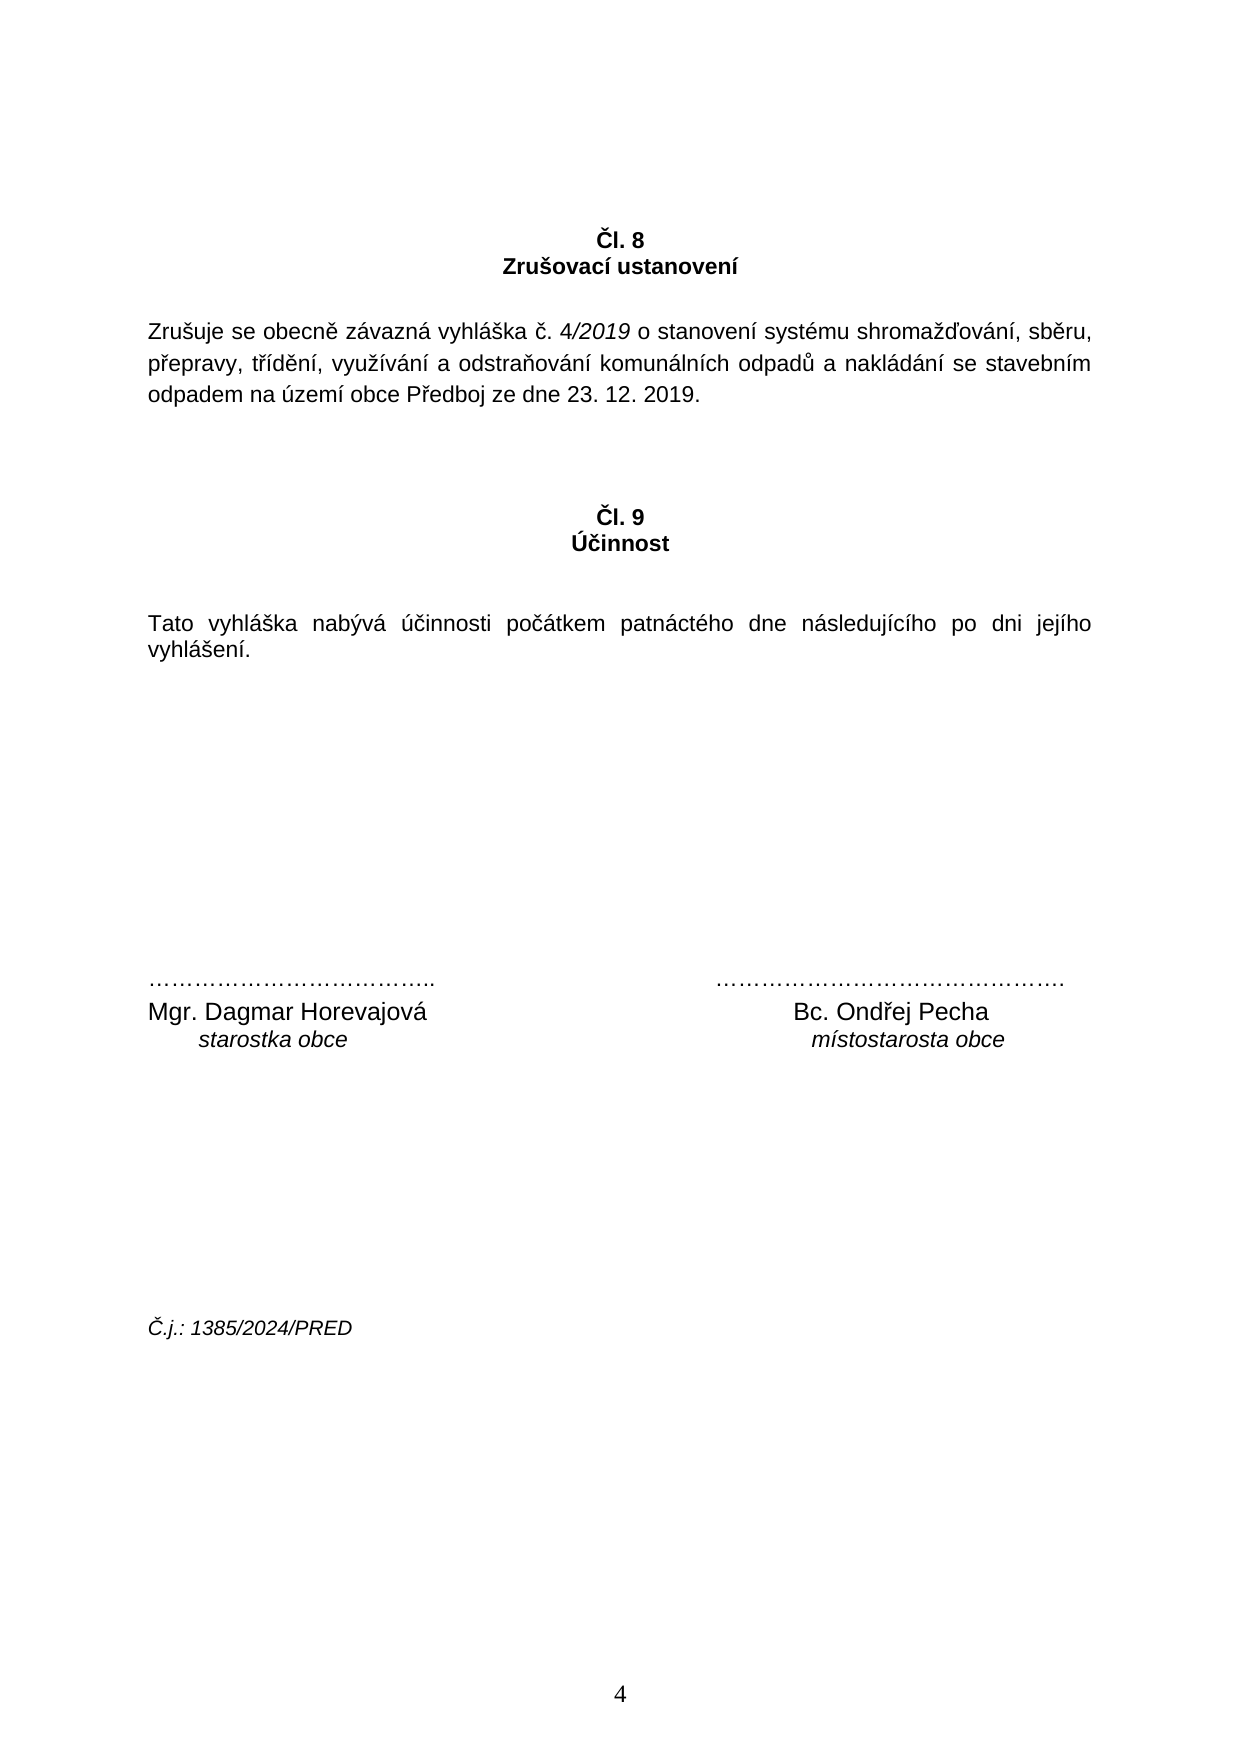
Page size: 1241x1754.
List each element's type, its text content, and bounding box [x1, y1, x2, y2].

text Čl. 9 [148, 504, 1092, 530]
text Účinnost [148, 530, 1092, 557]
text ……………………………….. ………………………………………. [148, 965, 1092, 992]
text Čl. 8 [148, 227, 1092, 253]
text Zrušovací ustanovení [148, 253, 1092, 279]
text Č.j.: 1385/2024/PRED [148, 1316, 1092, 1339]
text Mgr. Dagmar Horevajová Bc. Ondřej Pecha [148, 997, 1092, 1026]
text Zrušuje se obecně závazná vyhláška č. 4/2019 o stanovení systému shromažďování, sběru, přepravy, třídění, využívání a odstraňování komunálních odpadů a nakládání se stavebním odpadem na území obce Předboj ze dne 23. 12. 2019. [148, 318, 1092, 408]
text Tato vyhláška nabývá účinnosti počátkem patnáctého dne následujícího po dni jejího vyhlášení. [148, 609, 1092, 662]
text starostka obce místostarosta obce [148, 1026, 1092, 1052]
